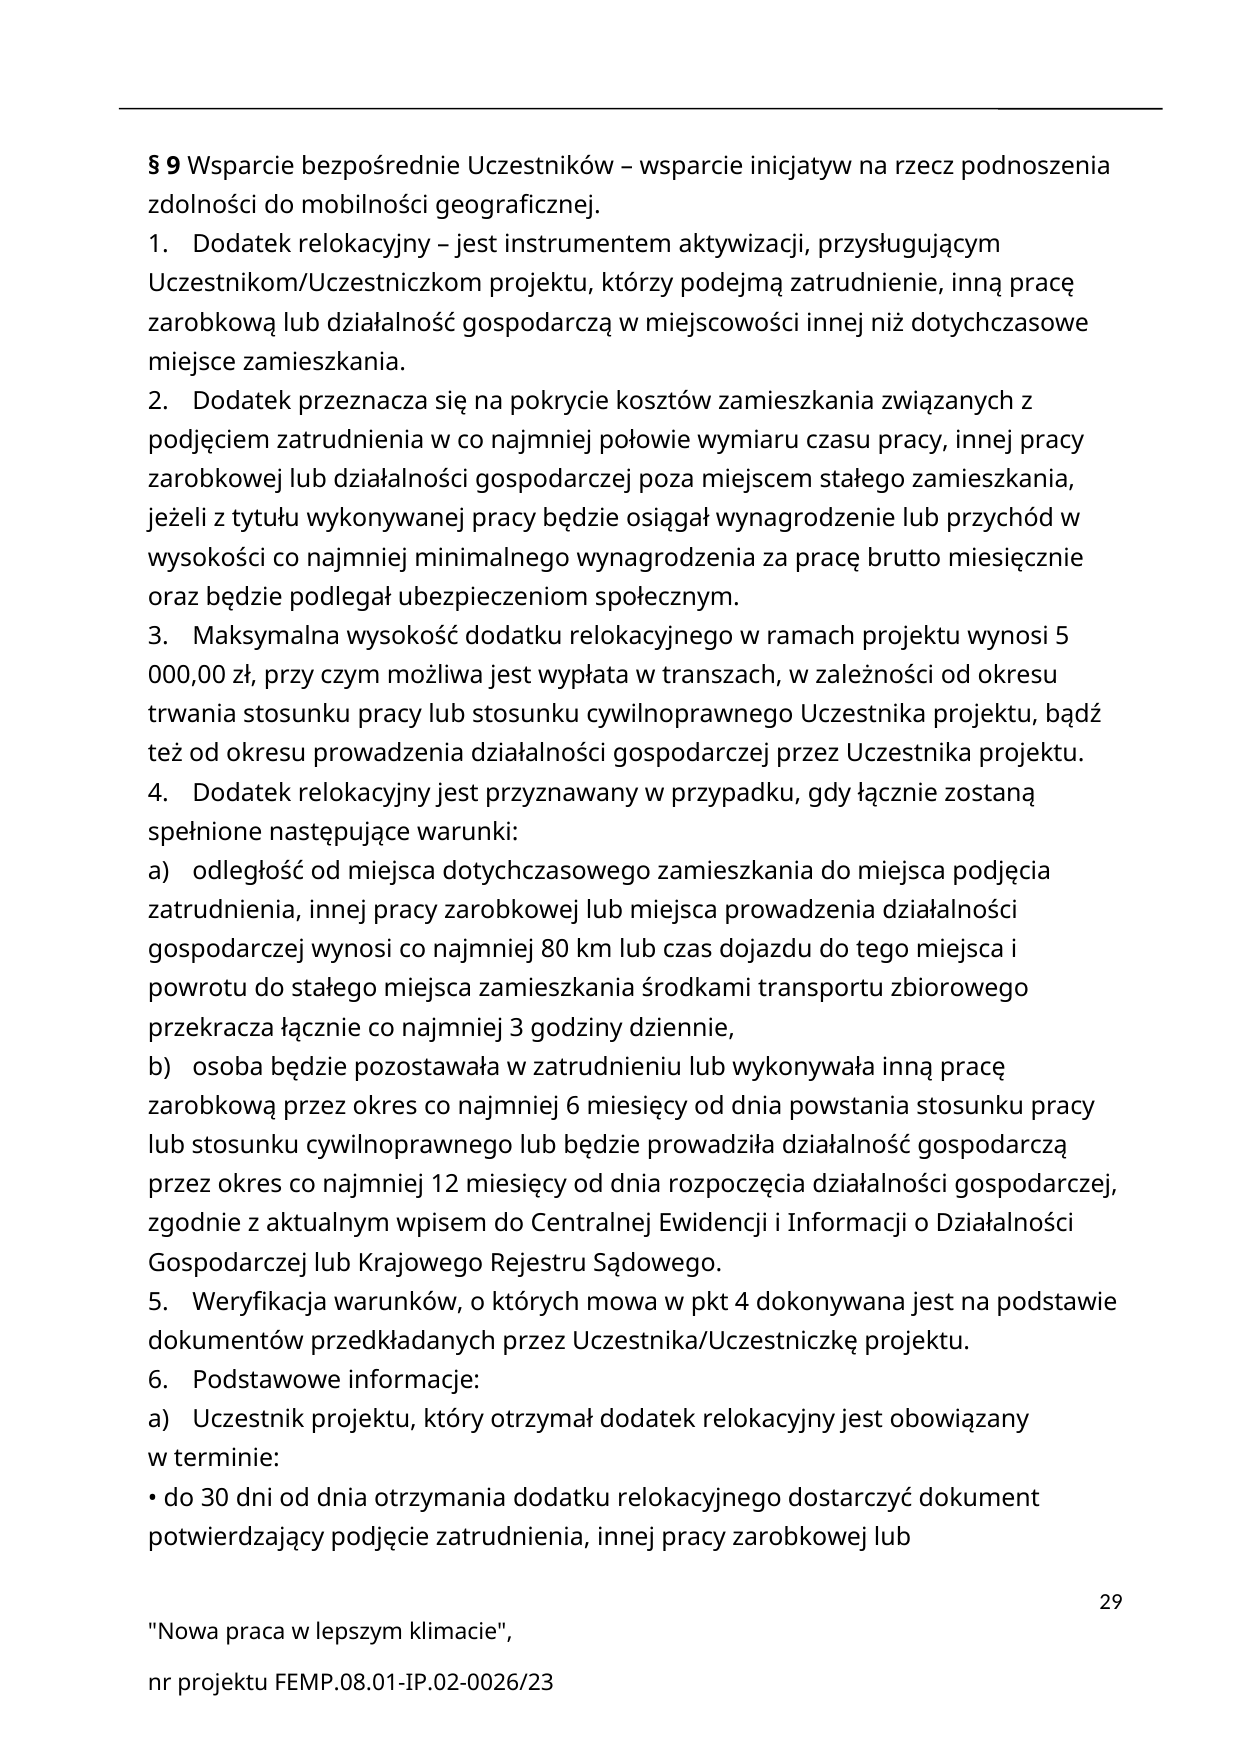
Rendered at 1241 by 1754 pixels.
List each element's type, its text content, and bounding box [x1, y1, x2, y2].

list Uczestnik projektu, który otrzymał dodatek relokacyjny jest obowiązany [148, 1401, 1122, 1435]
text § 9 Wsparcie bezpośrednie Uczestników – wsparcie inicjatyw na rzecz podnoszenia zdolności do mobilności geograficznej. [148, 148, 1122, 221]
text • do 30 dni od dnia otrzymania dodatku relokacyjnego dostarczyć dokument [148, 1479, 1122, 1513]
list osoba będzie pozostawała w zatrudnieniu lub wykonywała inną pracę zarobkową przez okres co najmniej 6 miesięcy od dnia powstania stosunku pracy lub stosunku cywilnoprawnego lub będzie prowadziła działalność gospodarczą przez okres co najmniej 12 miesięcy od dnia rozpoczęcia działalności gospodarczej, zgodnie z aktualnym wpisem do Centralnej Ewidencji i Informacji o Działalności Gospodarczej lub Krajowego Rejestru Sądowego. [148, 1048, 1122, 1278]
list Maksymalna wysokość dodatku relokacyjnego w ramach projektu wynosi 5 000,00 zł, przy czym możliwa jest wypłata w transzach, w zależności od okresu trwania stosunku pracy lub stosunku cywilnoprawnego Uczestnika projektu, bądź też od okresu prowadzenia działalności gospodarczej przez Uczestnika projektu. [148, 618, 1122, 769]
text potwierdzający podjęcie zatrudnienia, innej pracy zarobkowej lub [148, 1518, 1122, 1552]
list Weryfikacja warunków, o których mowa w pkt 4 dokonywana jest na podstawie dokumentów przedkładanych przez Uczestnika/Uczestniczkę projektu. [148, 1283, 1122, 1357]
list Dodatek relokacyjny jest przyznawany w przypadku, gdy łącznie zostaną spełnione następujące warunki: [148, 774, 1122, 847]
list w terminie: [148, 1440, 1122, 1474]
list odległość od miejsca dotychczasowego zamieszkania do miejsca podjęcia zatrudnienia, innej pracy zarobkowej lub miejsca prowadzenia działalności gospodarczej wynosi co najmniej 80 km lub czas dojazdu do tego miejsca i powrotu do stałego miejsca zamieszkania środkami transportu zbiorowego przekracza łącznie co najmniej 3 godziny dziennie, [148, 853, 1122, 1043]
list Podstawowe informacje: [148, 1362, 1122, 1396]
list Dodatek relokacyjny – jest instrumentem aktywizacji, przysługującym Uczestnikom/Uczestniczkom projektu, którzy podejmą zatrudnienie, inną pracę zarobkową lub działalność gospodarczą w miejscowości innej niż dotychczasowe miejsce zamieszkania. [148, 226, 1122, 377]
list Dodatek przeznacza się na pokrycie kosztów zamieszkania związanych z podjęciem zatrudnienia w co najmniej połowie wymiaru czasu pracy, innej pracy zarobkowej lub działalności gospodarczej poza miejscem stałego zamieszkania, jeżeli z tytułu wykonywanej pracy będzie osiągał wynagrodzenie lub przychód w wysokości co najmniej minimalnego wynagrodzenia za pracę brutto miesięcznie oraz będzie podlegał ubezpieczeniom społecznym. [148, 383, 1122, 612]
